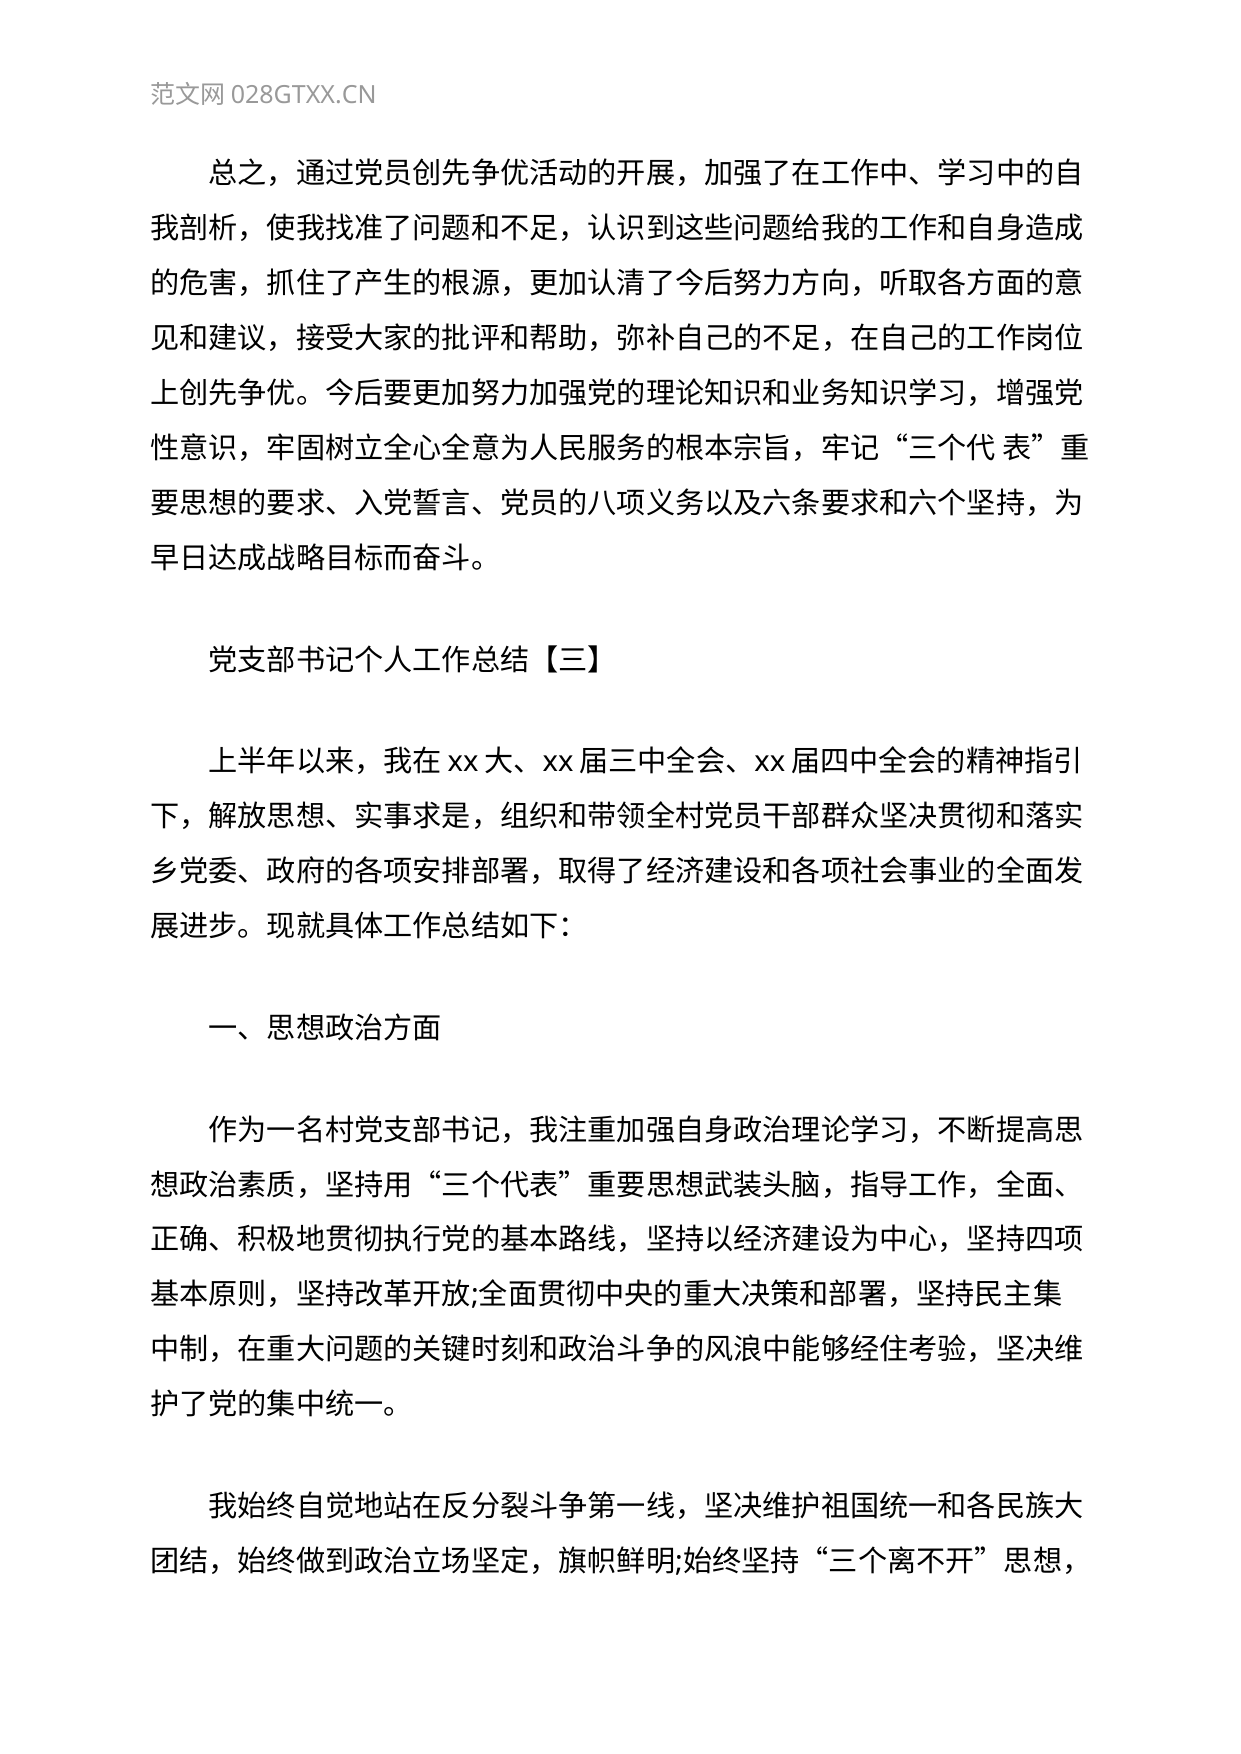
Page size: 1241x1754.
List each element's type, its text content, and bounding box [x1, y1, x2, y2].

text 一、思想政治方面 [150, 1004, 1090, 1047]
text 总之，通过党员创先争优活动的开展，加强了在工作中、学习中的自我剖析，使我找准了问题和不足，认识到这些问题给我的工作和自身造成的危害，抓住了产生的根源，更加认清了今后努力方向，听取各方面的意见和建议，接受大家的批评和帮助，弥补自己的不足，在自己的工作岗位上创先争优。今后要更加努力加强党的理论知识和业务知识学习，增强党性意识，牢固树立全心全意为人民服务的根本宗旨，牢记“三个代 表”重要思想的要求、入党誓言、党员的八项义务以及六条要求和六个坚持，为早日达成战略目标而奋斗。 [150, 150, 1090, 577]
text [150, 1482, 1090, 1580]
text 党支部书记个人工作总结【三】 [150, 636, 1090, 678]
text 上半年以来，我在xx大、xx届三中全会、xx届四中全会的精神指引下，解放思想、实事求是，组织和带领全村党员干部群众坚决贯彻和落实乡党委、政府的各项安排部署，取得了经济建设和各项社会事业的全面发展进步。现就具体工作总结如下： [150, 738, 1090, 945]
text 作为一名村党支部书记，我注重加强自身政治理论学习，不断提高思想政治素质，坚持用“三个代表”重要思想武装头脑，指导工作，全面、正确、积极地贯彻执行党的基本路线，坚持以经济建设为中心，坚持四项基本原则，坚持改革开放;全面贯彻中央的重大决策和部署，坚持民主集中制，在重大问题的关键时刻和政治斗争的风浪中能够经住考验，坚决维护了党的集中统一。 [150, 1106, 1090, 1423]
